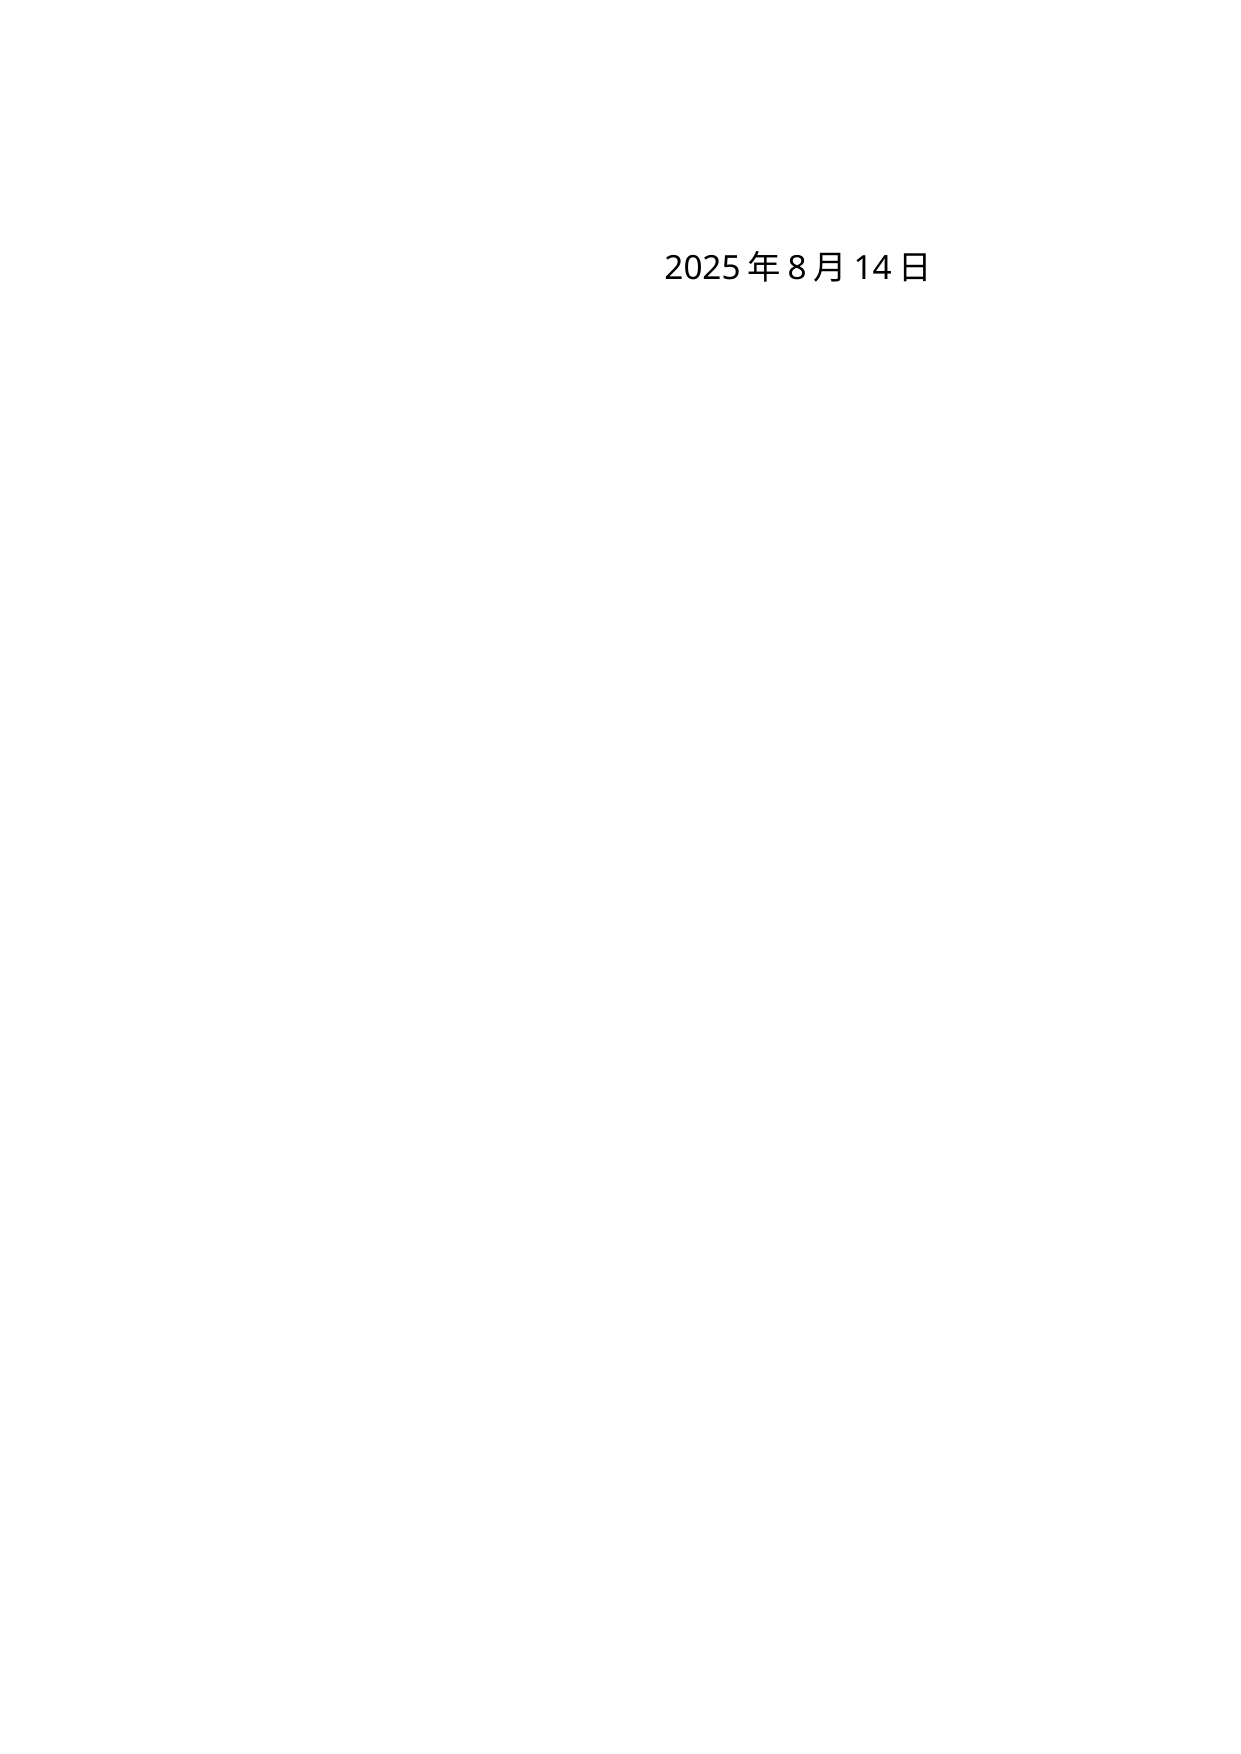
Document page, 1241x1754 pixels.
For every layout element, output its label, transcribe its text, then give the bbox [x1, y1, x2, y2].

text 2025年8月14日 [165, 233, 1087, 298]
